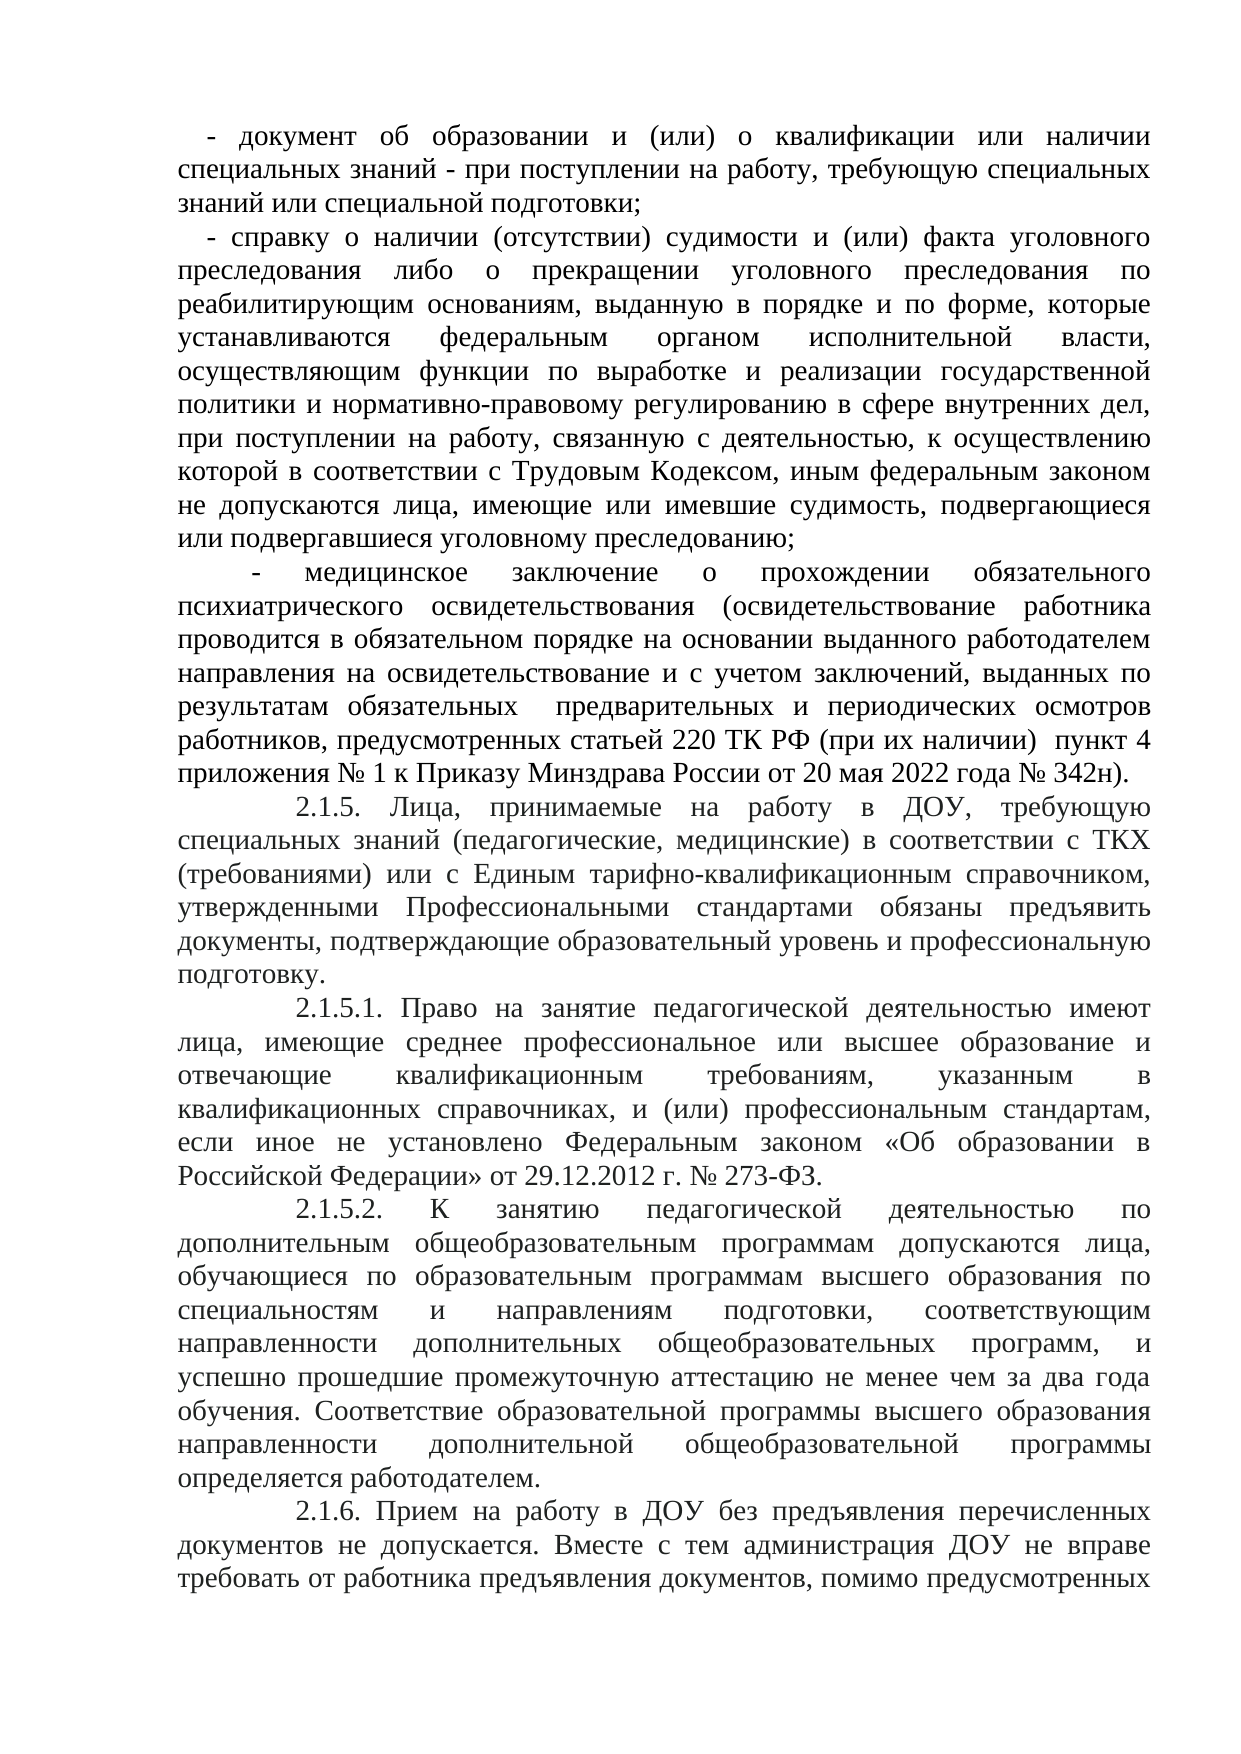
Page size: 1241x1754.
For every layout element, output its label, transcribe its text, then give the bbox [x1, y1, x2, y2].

text - справку о наличии (отсутствии) судимости и (или) факта уголовного преследования либо о прекращении уголовного преследования по реабилитирующим основаниям, выданную в порядке и по форме, которые устанавливаются федеральным органом исполнительной власти, осуществляющим функции по выработке и реализации государственной политики и нормативно-правовому регулированию в сфере внутренних дел, при поступлении на работу, связанную с деятельностью, к осуществлению которой в соответствии с Трудовым Кодексом, иным федеральным законом не допускаются лица, имеющие или имевшие судимость, подвергающиеся или подвергавшиеся уголовному преследованию; [177, 219, 1152, 554]
text - документ об образовании и (или) о квалификации или наличии специальных знаний - при поступлении на работу, требующую специальных знаний или специальной подготовки; [177, 118, 1152, 219]
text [177, 1493, 1152, 1594]
text 2.1.5. Лица, принимаемые на работу в ДОУ, требующую специальных знаний (педагогические, медицинские) в соответствии с ТКХ (требованиями) или с Единым тарифно-квалификационным справочником, утвержденными Профессиональными стандартами обязаны предъявить документы, подтверждающие образовательный уровень и профессиональную подготовку. [177, 789, 1152, 990]
text 2.1.5.1. Право на занятие педагогической деятельностью имеют лица, имеющие среднее профессиональное или высшее образование и отвечающие квалификационным требованиям, указанным в квалификационных справочниках, и (или) профессиональным стандартам, если иное не установлено Федеральным законом «Об образовании в Российской Федерации» от 29.12.2012 г. № 273-ФЗ. [177, 990, 1152, 1191]
text - медицинское заключение о прохождении обязательного психиатрического освидетельствования (освидетельствование работника проводится в обязательном порядке на основании выданного работодателем направления на освидетельствование и с учетом заключений, выданных по результатам обязательных предварительных и периодических осмотров работников, предусмотренных статьей 220 ТК РФ (при их наличии) пункт 4 приложения № 1 к Приказу Минздрава России от 20 мая 2022 года № 342н). [177, 554, 1152, 789]
text 2.1.5.2. К занятию педагогической деятельностью по дополнительным общеобразовательным программам допускаются лица, обучающиеся по образовательным программам высшего образования по специальностям и направлениям подготовки, соответствующим направленности дополнительных общеобразовательных программ, и успешно прошедшие промежуточную аттестацию не менее чем за два года обучения. Соответствие образовательной программы высшего образования направленности дополнительной общеобразовательной программы определяется работодателем. [177, 1191, 1152, 1493]
